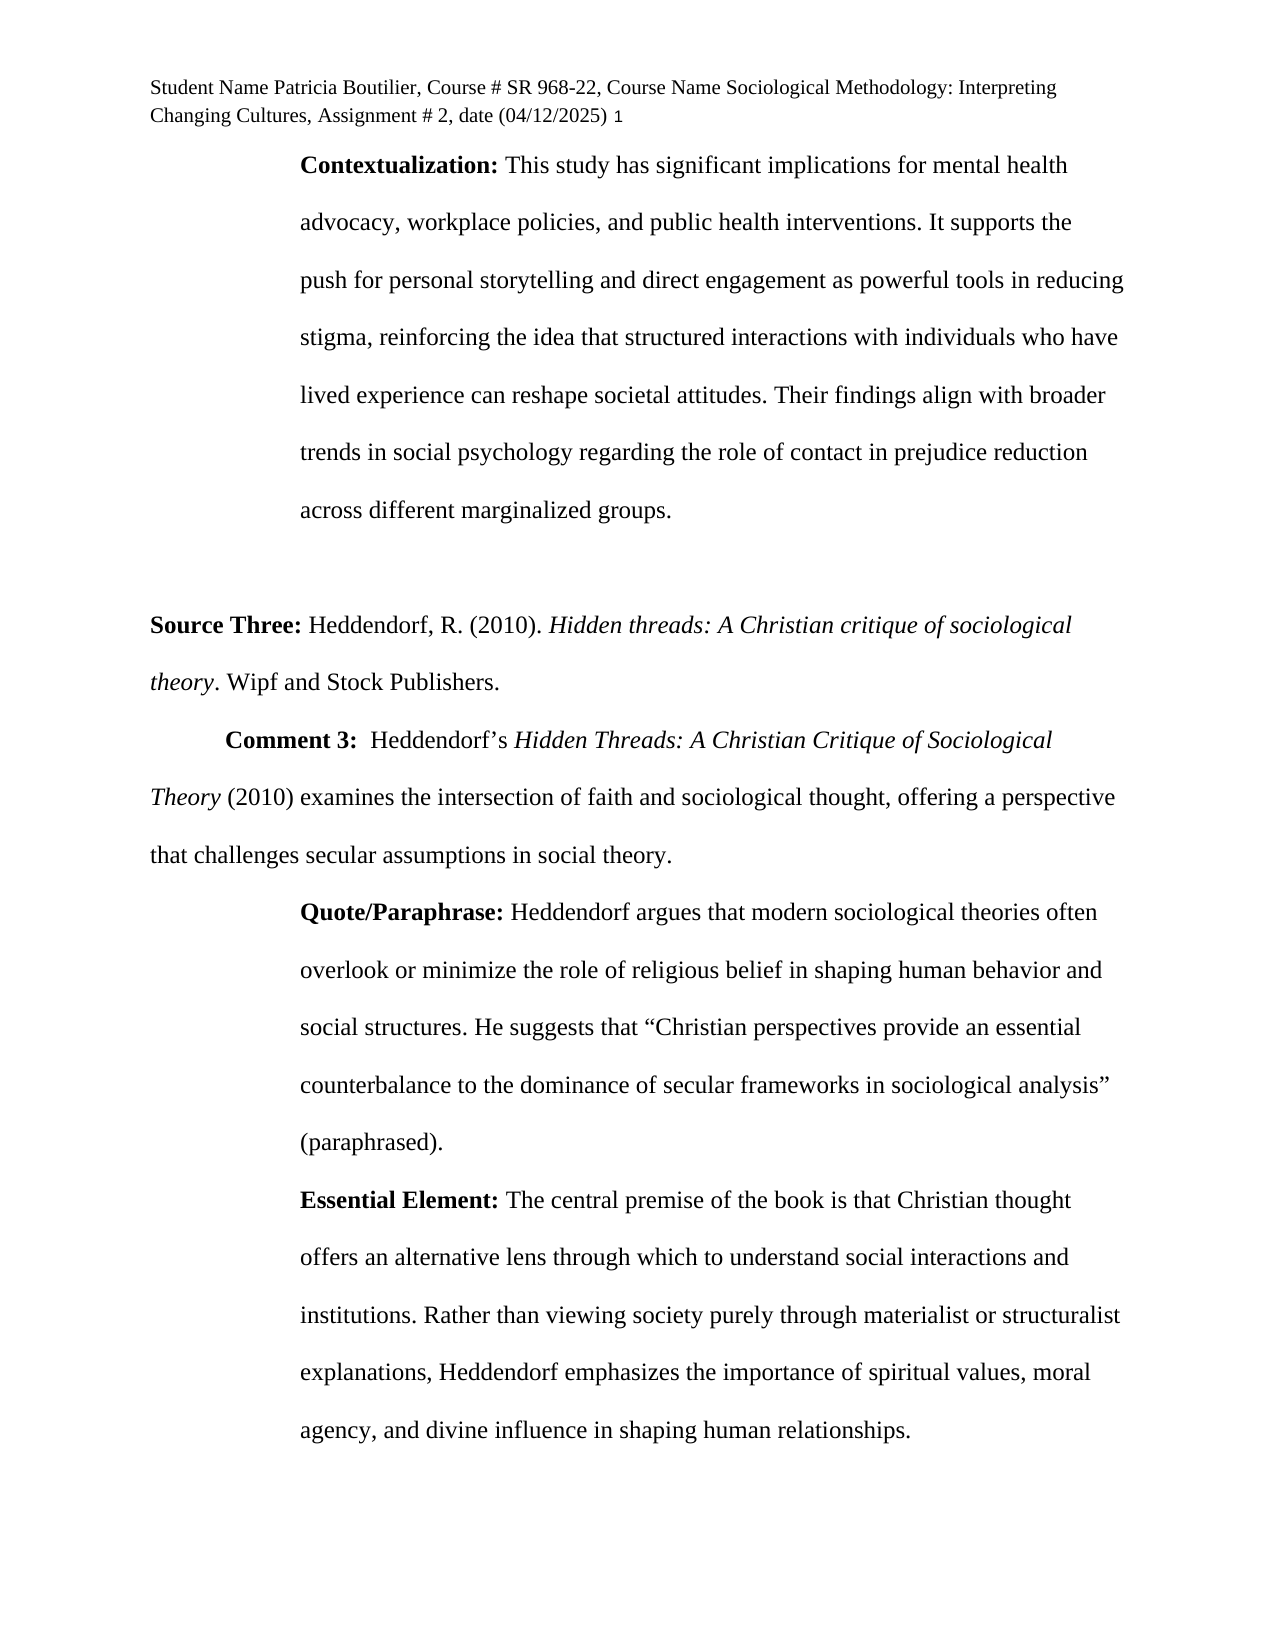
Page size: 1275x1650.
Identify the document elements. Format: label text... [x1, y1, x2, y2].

text Source Three: Heddendorf, R. (2010). Hidden threads: A Christian critique of sociological theory. Wipf and Stock Publishers. [150, 610, 1125, 696]
text Quote/Paraphrase: Heddendorf argues that modern sociological theories often overlook or minimize the role of religious belief in shaping human behavior and social structures. He suggests that “Christian perspectives provide an essential counterbalance to the dominance of secular frameworks in sociological analysis” (paraphrased). [300, 897, 1125, 1156]
text Comment 3: Heddendorf’s Hidden Threads: A Christian Critique of Sociological Theory (2010) examines the intersection of faith and sociological thought, offering a perspective that challenges secular assumptions in social theory. [150, 725, 1125, 869]
text Essential Element: The central premise of the book is that Christian thought offers an alternative lens through which to understand social interactions and institutions. Rather than viewing society purely through materialist or structuralist explanations, Heddendorf emphasizes the importance of spiritual values, moral agency, and divine influence in shaping human relationships. [300, 1185, 1125, 1444]
text Contextualization: This study has significant implications for mental health advocacy, workplace policies, and public health interventions. It supports the push for personal storytelling and direct engagement as powerful tools in reducing stigma, reinforcing the idea that structured interactions with individuals who have lived experience can reshape societal attitudes. Their findings align with broader trends in social psychology regarding the role of contact in prejudice reduction across different marginalized groups. [300, 150, 1125, 524]
